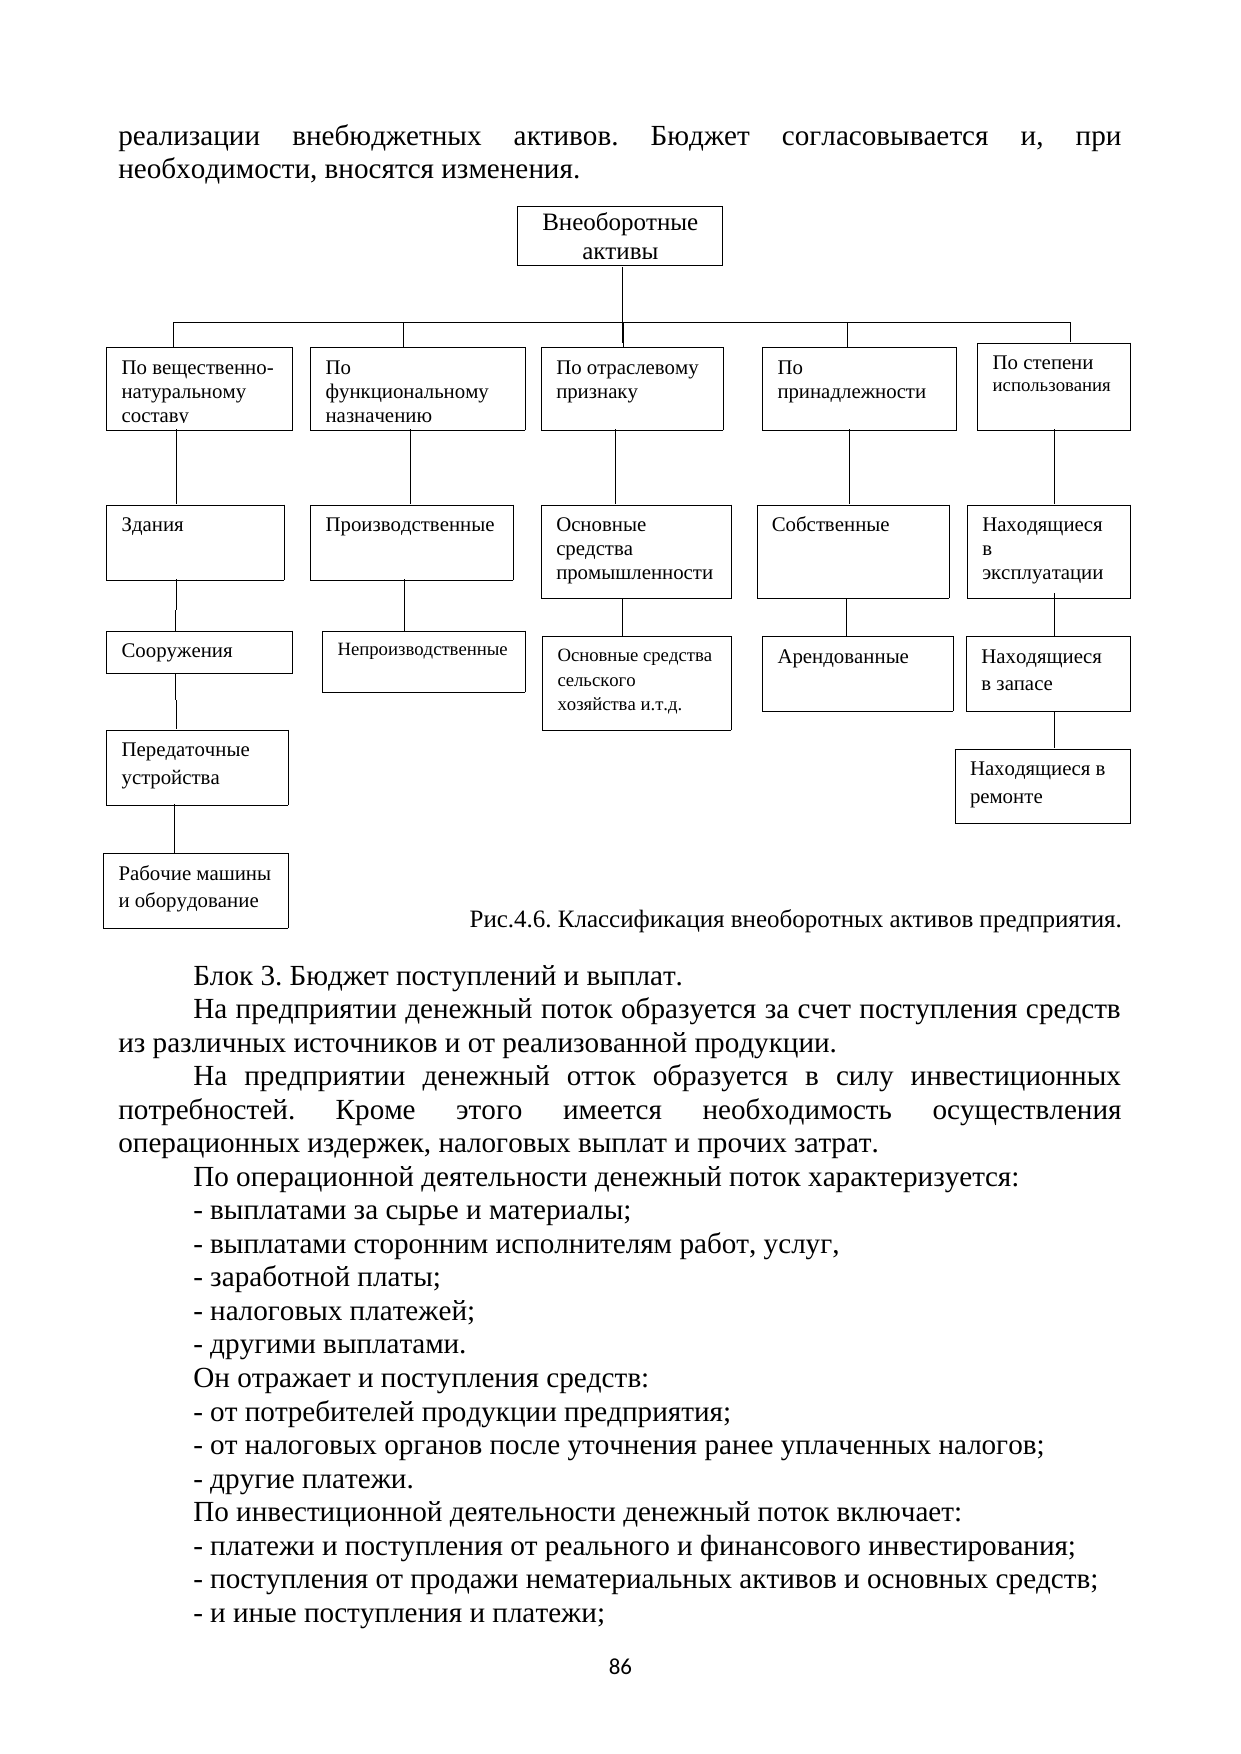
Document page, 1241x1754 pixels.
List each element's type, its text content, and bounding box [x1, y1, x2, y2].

text - выплатами за сырье и материалы; [118, 1192, 1122, 1226]
text - заработной платы; [118, 1259, 1122, 1293]
text Рис.4.6. Классификация внеоборотных активов предприятия. [118, 904, 1122, 933]
text - поступления от продажи нематериальных активов и основных средств; [118, 1561, 1122, 1595]
text Блок 3. Бюджет поступлений и выплат. [118, 958, 1122, 991]
text - другие платежи. [118, 1461, 1122, 1494]
text Он отражает и поступления средств: [118, 1360, 1122, 1394]
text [118, 118, 1122, 185]
text - от потребителей продукции предприятия; [118, 1394, 1122, 1427]
text - и иные поступления и платежи; [118, 1595, 1122, 1628]
text На предприятии денежный поток образуется за счет поступления средств из различных источников и от реализованной продукции. [118, 991, 1122, 1058]
text - от налоговых органов после уточнения ранее уплаченных налогов; [118, 1427, 1122, 1461]
text - налоговых платежей; [118, 1293, 1122, 1327]
text - выплатами сторонним исполнителям работ, услуг, [118, 1226, 1122, 1259]
text - другими выплатами. [118, 1327, 1122, 1360]
text По операционной деятельности денежный поток характеризуется: [118, 1159, 1122, 1192]
text На предприятии денежный отток образуется в силу инвестиционных потребностей. Кроме этого имеется необходимость осуществления операционных издержек, налоговых выплат и прочих затрат. [118, 1058, 1122, 1159]
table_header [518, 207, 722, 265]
text По инвестиционной деятельности денежный поток включает: [118, 1494, 1122, 1528]
text - платежи и поступления от реального и финансового инвестирования; [118, 1528, 1122, 1561]
